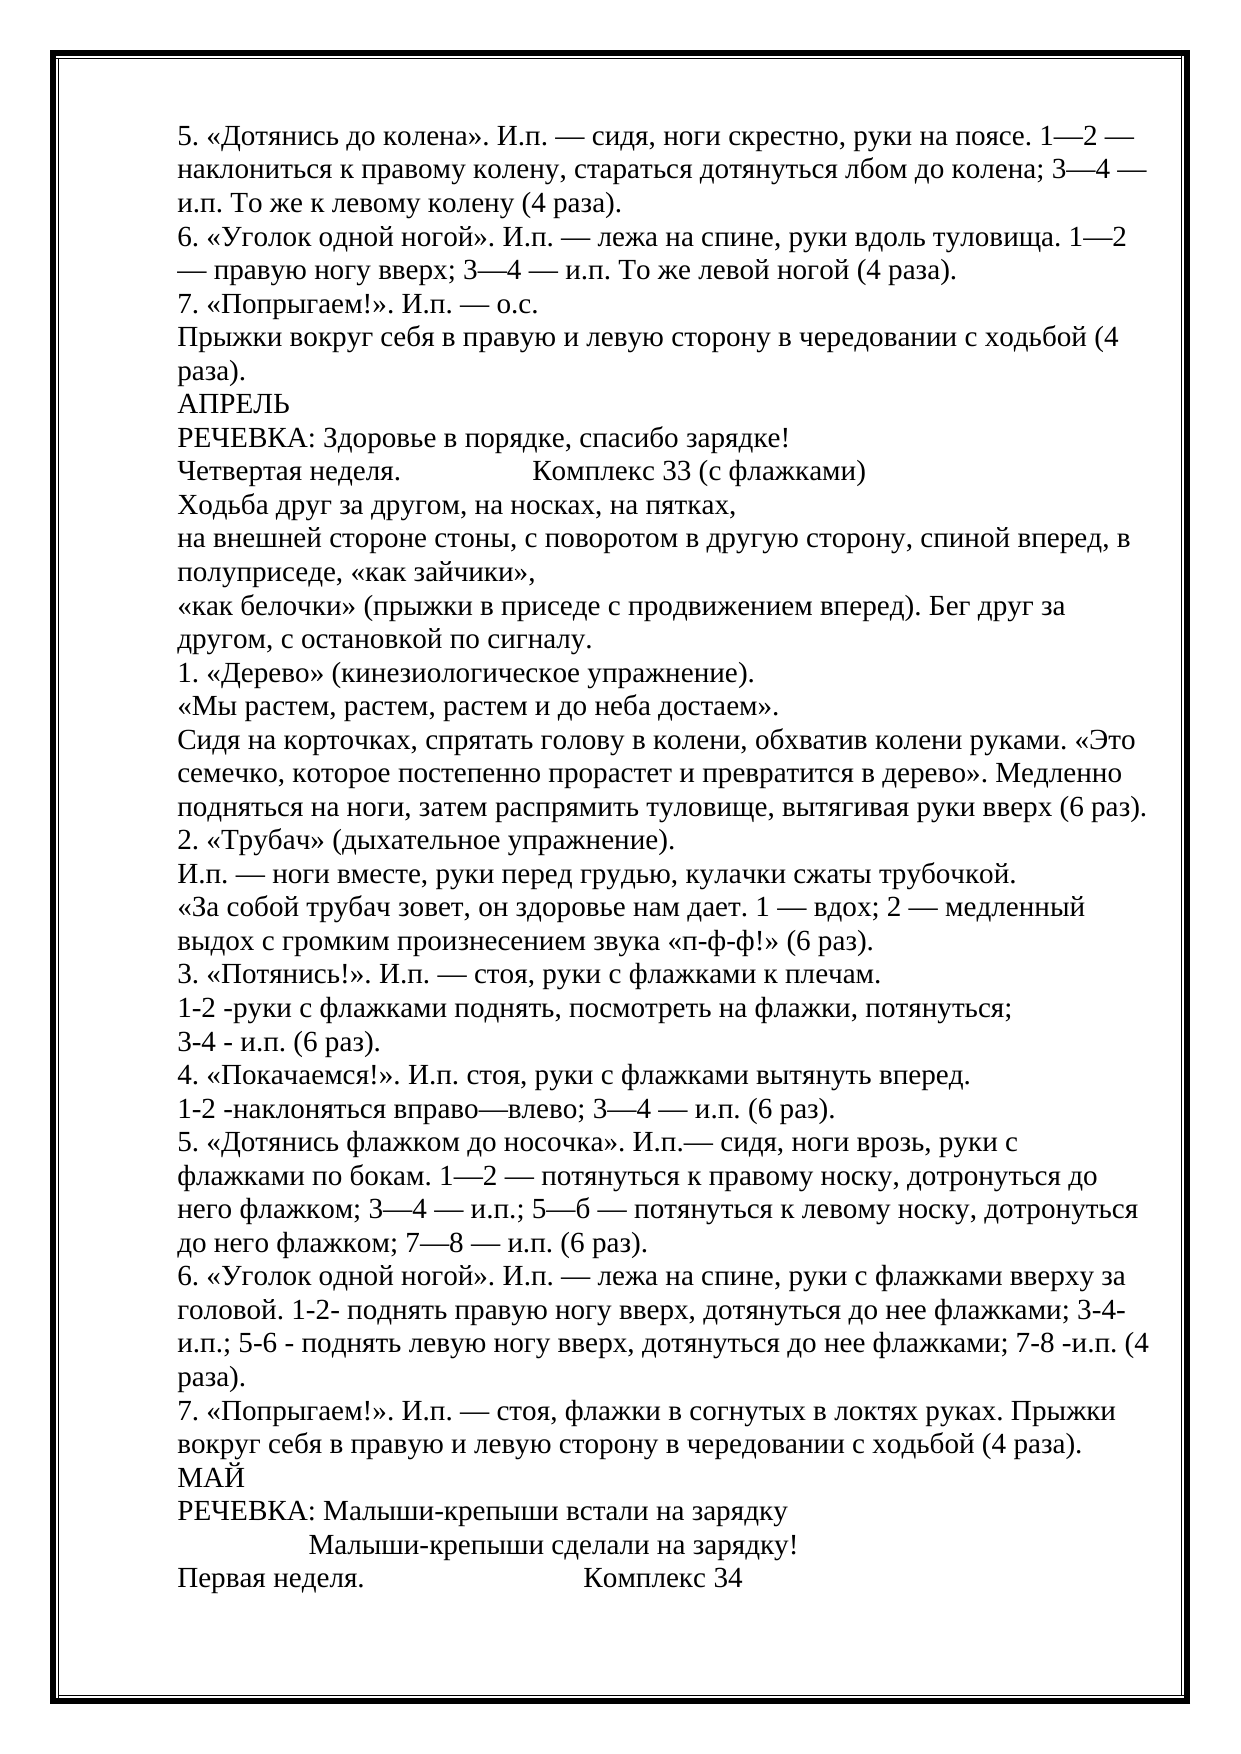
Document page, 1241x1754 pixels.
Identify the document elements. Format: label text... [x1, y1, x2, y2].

text «Мы растем, растем, растем и до неба достаем». [177, 688, 1152, 722]
text 7. «Попрыгаем!». И.п. — о.с. [177, 286, 1152, 319]
text 1-2 -наклоняться вправо—влево; 3—4 — и.п. (6 раз). [177, 1091, 1152, 1124]
text Сидя на корточках, спрятать голову в колени, обхватив колени руками. «Это семечко, которое постепенно прорастет и превратится в дерево». Медленно подняться на ноги, затем распрямить туловище, вытягивая руки вверх (6 раз). [177, 722, 1152, 822]
text 7. «Попрыгаем!». И.п. — стоя, флажки в согнутых в локтях руках. Прыжки вокруг себя в правую и левую сторону в чередовании с ходьбой (4 раза). [177, 1393, 1152, 1460]
text 3. «Потянись!». И.п. — стоя, руки с флажками к плечам. [177, 957, 1152, 990]
text 4. «Покачаемся!». И.п. стоя, руки с флажками вытянуть вперед. [177, 1057, 1152, 1091]
text Первая неделя. Комплекс 34 [177, 1560, 1152, 1594]
text 1-2 -руки с флажками поднять, посмотреть на флажки, потянуться; [177, 990, 1152, 1024]
text АПРЕЛЬ [177, 386, 1152, 420]
text 5. «Дотянись флажком до носочка». И.п.— сидя, ноги врозь, руки с флажками по бокам. 1—2 — потянуться к правому носку, дотронуться до него флажком; 3—4 — и.п.; 5—б — потянуться к левому носку, дотронуться до него флажком; 7—8 — и.п. (6 раз). [177, 1124, 1152, 1258]
text «За собой трубач зовет, он здоровье нам дает. 1 — вдох; 2 — медленный выдох с громким произнесением звука «п-ф-ф!» (6 раз). [177, 889, 1152, 957]
text И.п. — ноги вместе, руки перед грудью, кулачки сжаты трубочкой. [177, 856, 1152, 889]
text 1. «Дерево» (кинезиологическое упражнение). [177, 655, 1152, 688]
text «как белочки» (прыжки в приседе с продвижением вперед). Бег друг за другом, с остановкой по сигналу. [177, 588, 1152, 655]
text РЕЧЕВКА: Малыши-крепыши встали на зарядку [177, 1493, 1152, 1527]
text Малыши-крепыши сделали на зарядку! [177, 1527, 1152, 1560]
text Четвертая неделя. Комплекс 33 (с флажками) [177, 453, 1152, 487]
text Ходьба друг за другом, на носках, на пятках, [177, 487, 1152, 521]
text РЕЧЕВКА: Здоровье в порядке, спасибо зарядке! [177, 420, 1152, 453]
text МАЙ [177, 1460, 1152, 1493]
text на внешней стороне стоны, с поворотом в другую сторону, спиной вперед, в полуприседе, «как зайчики», [177, 521, 1152, 588]
text 6. «Уголок одной ногой». И.п. — лежа на спине, руки вдоль туловища. 1—2— правую ногу вверх; 3—4 — и.п. То же левой ногой (4 раза). [177, 219, 1152, 286]
text 5. «Дотянись до колена». И.п. — сидя, ноги скрестно, руки на поясе. 1—2 — наклониться к правому колену, стараться дотянуться лбом до колена; 3—4 — и.п. То же к левому колену (4 раза). [177, 118, 1152, 219]
text 2. «Трубач» (дыхательное упражнение). [177, 822, 1152, 856]
text Прыжки вокруг себя в правую и левую сторону в чередовании с ходьбой (4 раза). [177, 319, 1152, 386]
text 3-4 - и.п. (6 раз). [177, 1024, 1152, 1057]
text 6. «Уголок одной ногой». И.п. — лежа на спине, руки с флажками вверху за головой. 1-2- поднять правую ногу вверх, дотянуться до нее флажками; 3-4-и.п.; 5-6 - поднять левую ногу вверх, дотянуться до нее флажками; 7-8 -и.п. (4 раза). [177, 1258, 1152, 1393]
